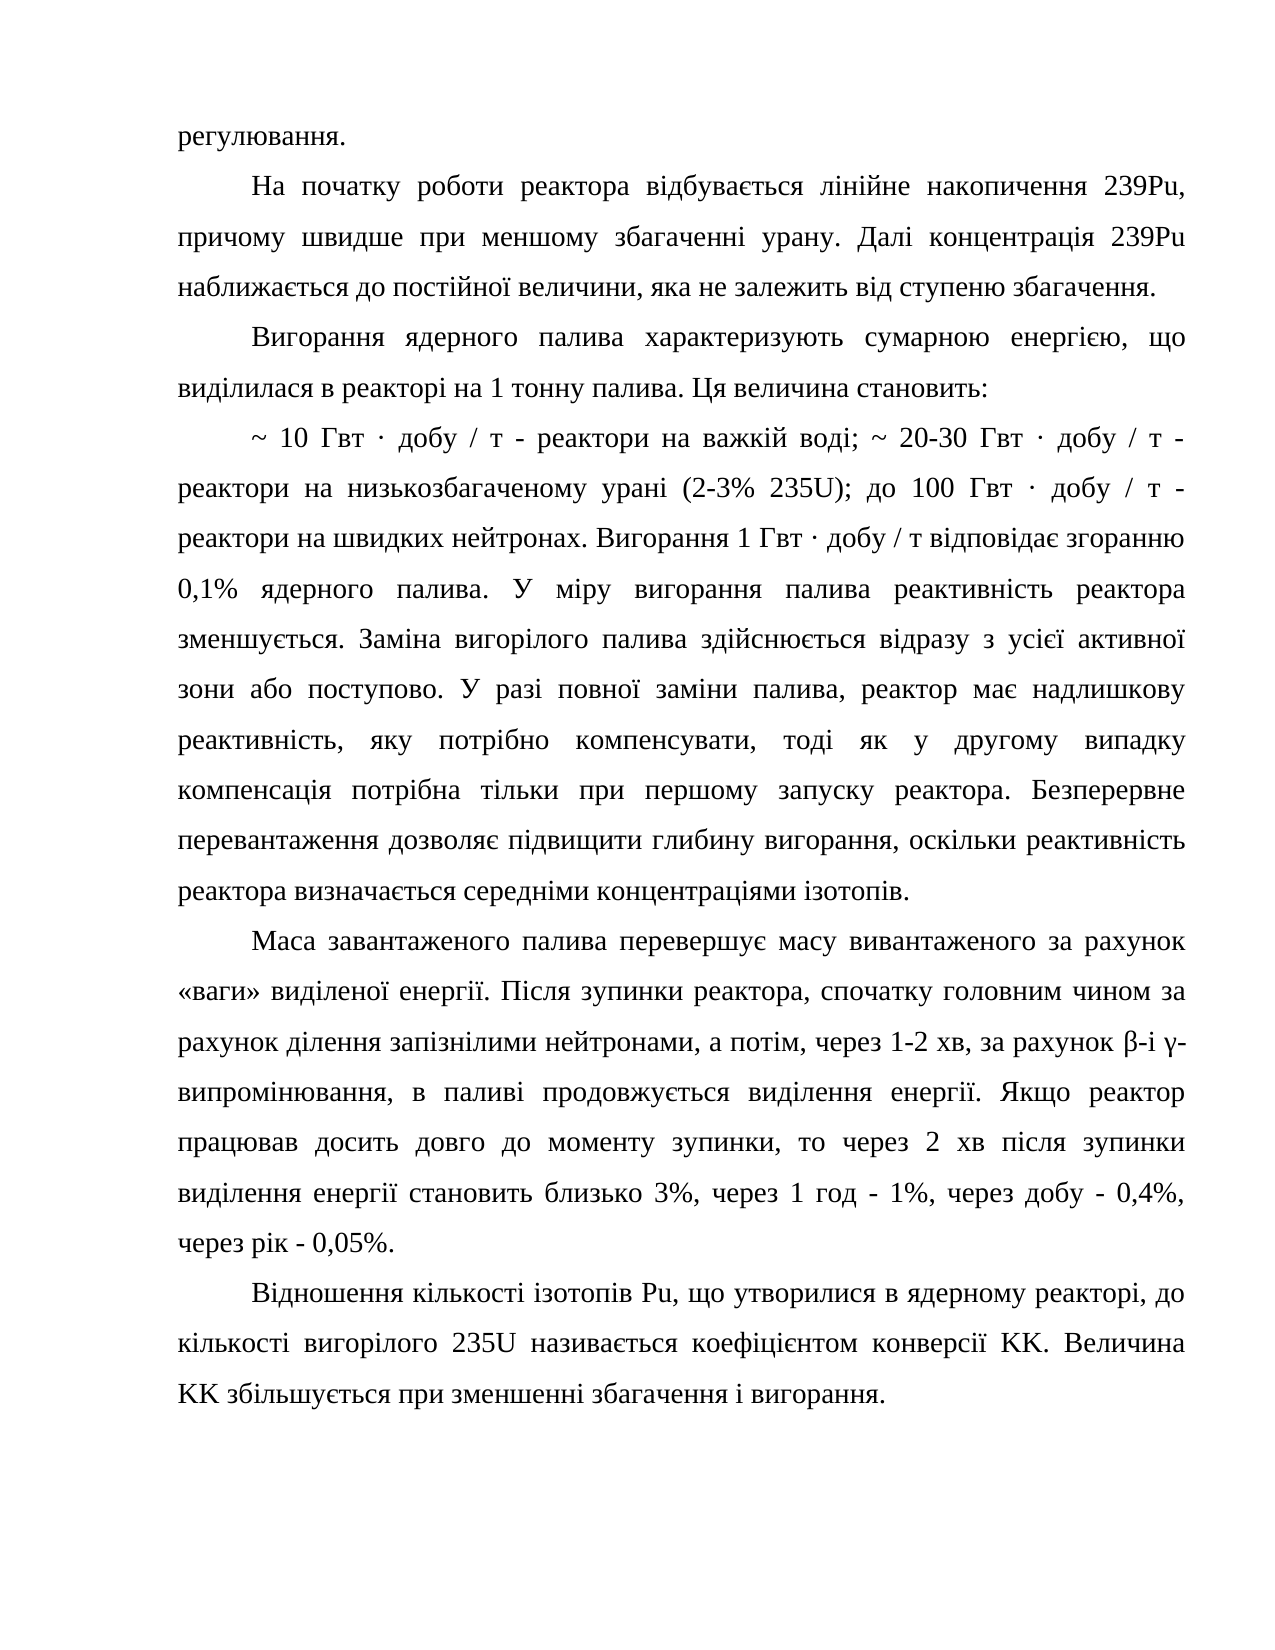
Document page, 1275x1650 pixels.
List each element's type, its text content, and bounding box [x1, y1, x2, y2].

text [177, 118, 1186, 152]
text Відношення кількості ізотопів Pu, що утворилися в ядерному реакторі, до кількості вигорілого 235U називається коефіцієнтом конверсії KK. Величина KK збільшується при зменшенні збагачення і вигорання. [177, 1275, 1186, 1409]
text Маса завантаженого палива перевершує масу вивантаженого за рахунок «ваги» виділеної енергії. Після зупинки реактора, спочатку головним чином за рахунок ділення запізнілими нейтронами, а потім, через 1-2 хв, за рахунок β-і γ-випромінювання, в паливі продовжується виділення енергії. Якщо реактор працював досить довго до моменту зупинки, то через 2 хв після зупинки виділення енергії становить близько 3%, через 1 год - 1%, через добу - 0,4%, через рік - 0,05%. [177, 923, 1186, 1258]
text На початку роботи реактора відбувається лінійне накопичення 239Pu, причому швидше при меншому збагаченні урану. Далі концентрація 239Pu наближається до постійної величини, яка не залежить від ступеню збагачення. [177, 168, 1186, 303]
text Вигорання ядерного палива характеризують сумарною енергією, що виділилася в реакторі на 1 тонну палива. Ця величина становить: [177, 319, 1186, 403]
text ~ 10 Гвт · добу / т - реактори на важкій воді; ~ 20-30 Гвт · добу / т - реактори на низькозбагаченому урані (2-3% 235U); до 100 Гвт · добу / т - реактори на швидких нейтронах. Вигорання 1 Гвт · добу / т відповідає згоранню 0,1% ядерного палива. У міру вигорання палива реактивність реактора зменшується. Заміна вигорілого палива здійснюється відразу з усієї активної зони або поступово. У разі повної заміни палива, реактор має надлишкову реактивність, яку потрібно компенсувати, тоді як у другому випадку компенсація потрібна тільки при першому запуску реактора. Безперервне перевантаження дозволяє підвищити глибину вигорання, оскільки реактивність реактора визначається середніми концентраціями ізотопів. [177, 420, 1186, 906]
